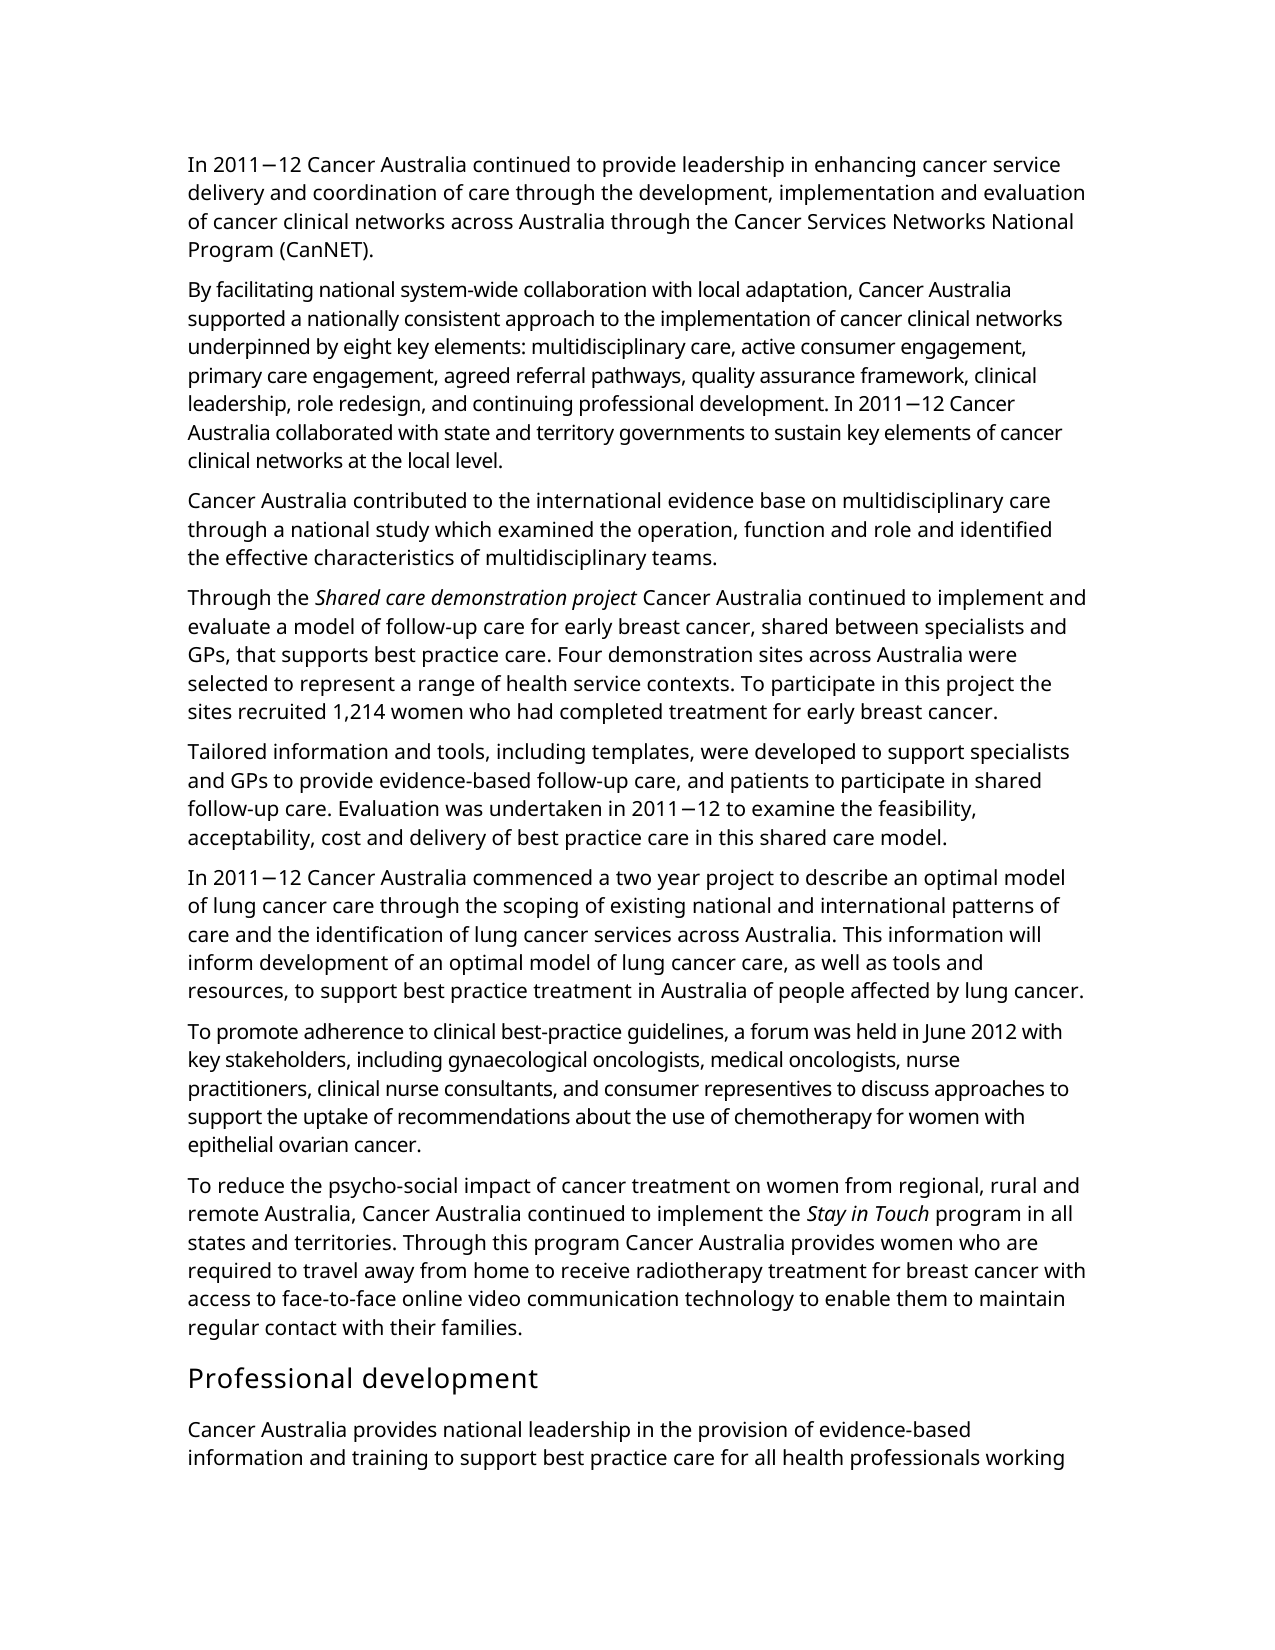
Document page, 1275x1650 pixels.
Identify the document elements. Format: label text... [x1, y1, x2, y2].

text To reduce the psycho-social impact of cancer treatment on women from regional, rural and remote Australia, Cancer Australia continued to implement the Stay in Touch program in all states and territories. Through this program Cancer Australia provides women who are required to travel away from home to receive radiotherapy treatment for breast cancer with access to face-to-face online video communication technology to enable them to maintain regular contact with their families. [187, 1171, 1087, 1341]
text In 2011−12 Cancer Australia commenced a two year project to describe an optimal model of lung cancer care through the scoping of existing national and international patterns of care and the identification of lung cancer services across Australia. This information will inform development of an optimal model of lung cancer care, as well as tools and resources, to support best practice treatment in Australia of people affected by lung cancer. [187, 863, 1087, 1005]
text Professional development [187, 1359, 1087, 1396]
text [187, 1415, 1087, 1472]
text To promote adherence to clinical best-practice guidelines, a forum was held in June 2012 with key stakeholders, including gynaecological oncologists, medical oncologists, nurse practitioners, clinical nurse consultants, and consumer representives to discuss approaches to support the uptake of recommendations about the use of chemotherapy for women with epithelial ovarian cancer. [187, 1017, 1087, 1159]
text In 2011−12 Cancer Australia continued to provide leadership in enhancing cancer service delivery and coordination of care through the development, implementation and evaluation of cancer clinical networks across Australia through the Cancer Services Networks National Program (CanNET). [187, 150, 1087, 264]
text Tailored information and tools, including templates, were developed to support specialists and GPs to provide evidence-based follow-up care, and patients to participate in shared follow-up care. Evaluation was undertaken in 2011−12 to examine the feasibility, acceptability, cost and delivery of best practice care in this shared care model. [187, 737, 1087, 851]
text Through the Shared care demonstration project Cancer Australia continued to implement and evaluate a model of follow-up care for early breast cancer, shared between specialists and GPs, that supports best practice care. Four demonstration sites across Australia were selected to represent a range of health service contexts. To participate in this project the sites recruited 1,214 women who had completed treatment for early breast cancer. [187, 583, 1087, 726]
text By facilitating national system-wide collaboration with local adaptation, Cancer Australia supported a nationally consistent approach to the implementation of cancer clinical networks underpinned by eight key elements: multidisciplinary care, active consumer engagement, primary care engagement, agreed referral pathways, quality assurance framework, clinical leadership, role redesign, and continuing professional development. In 2011−12 Cancer Australia collaborated with state and territory governments to sustain key elements of cancer clinical networks at the local level. [187, 276, 1087, 474]
text Cancer Australia contributed to the international evidence base on multidisciplinary care through a national study which examined the operation, function and role and identified the effective characteristics of multidisciplinary teams. [187, 486, 1087, 572]
